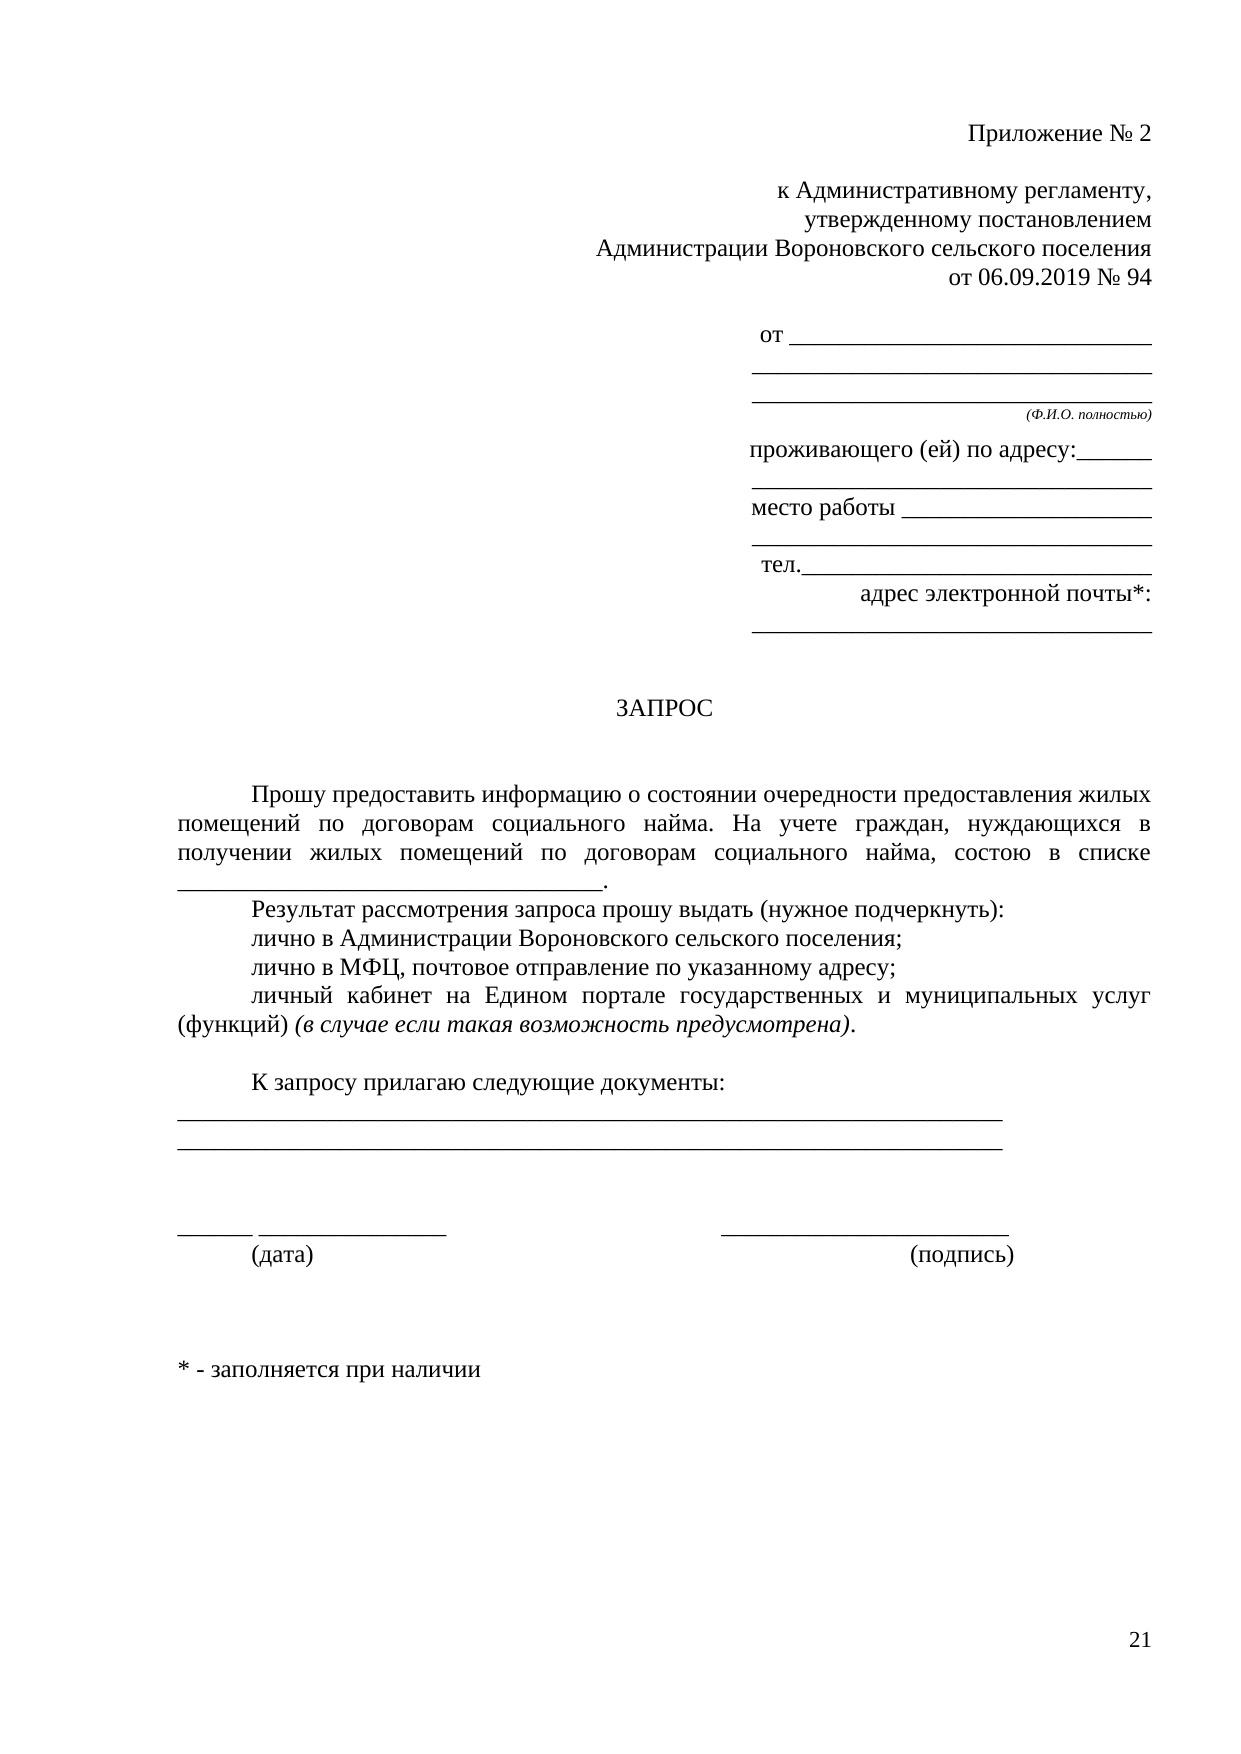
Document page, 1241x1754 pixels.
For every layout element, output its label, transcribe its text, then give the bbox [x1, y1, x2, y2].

text __________________________________________________________________ [177, 1124, 1152, 1153]
text ________________________________ [693, 607, 1152, 636]
text ________________________________ [693, 463, 1152, 492]
text Администрации Вороновского сельского поселения [177, 233, 1152, 262]
text (Ф.И.О. полностью) [693, 406, 1152, 434]
text лично в Администрации Вороновского сельского поселения; [177, 923, 1152, 952]
text проживающего (ей) по адресу:______ [693, 434, 1152, 463]
text ________________________________ [693, 348, 1152, 377]
text место работы ____________________ [693, 492, 1152, 521]
text тел.____________________________ [693, 549, 1152, 578]
text Приложение № 2 [177, 118, 1152, 147]
text ______ _______________ _______________________ [177, 1211, 1152, 1239]
text ________________________________ [693, 377, 1152, 406]
text к Административному регламенту, [177, 176, 1152, 204]
text утвержденному постановлением [177, 204, 1152, 233]
text ЗАПРОС [177, 693, 1152, 722]
text (дата) (подпись) [177, 1239, 1152, 1268]
text * - заполняется при наличии [177, 1354, 1152, 1383]
text адрес электронной почты*: [693, 578, 1152, 607]
text от 06.09.2019 № 94 [177, 262, 1152, 291]
text Результат рассмотрения запроса прошу выдать (нужное подчеркнуть): [177, 894, 1152, 923]
text ________________________________ [693, 521, 1152, 549]
text личный кабинет на Едином портале государственных и муниципальных услуг (функций) (в случае если такая возможность предусмотрена). [177, 981, 1152, 1038]
text К запросу прилагаю следующие документы: __________________________________________________________________ [177, 1067, 1152, 1124]
text Прошу предоставить информацию о состоянии очередности предоставления жилых помещений по договорам социального найма. На учете граждан, нуждающихся в получении жилых помещений по договорам социального найма, состою в списке __________________________________. [177, 779, 1152, 894]
text от _____________________________ [693, 319, 1152, 348]
text лично в МФЦ, почтовое отправление по указанному адресу; [177, 952, 1152, 981]
